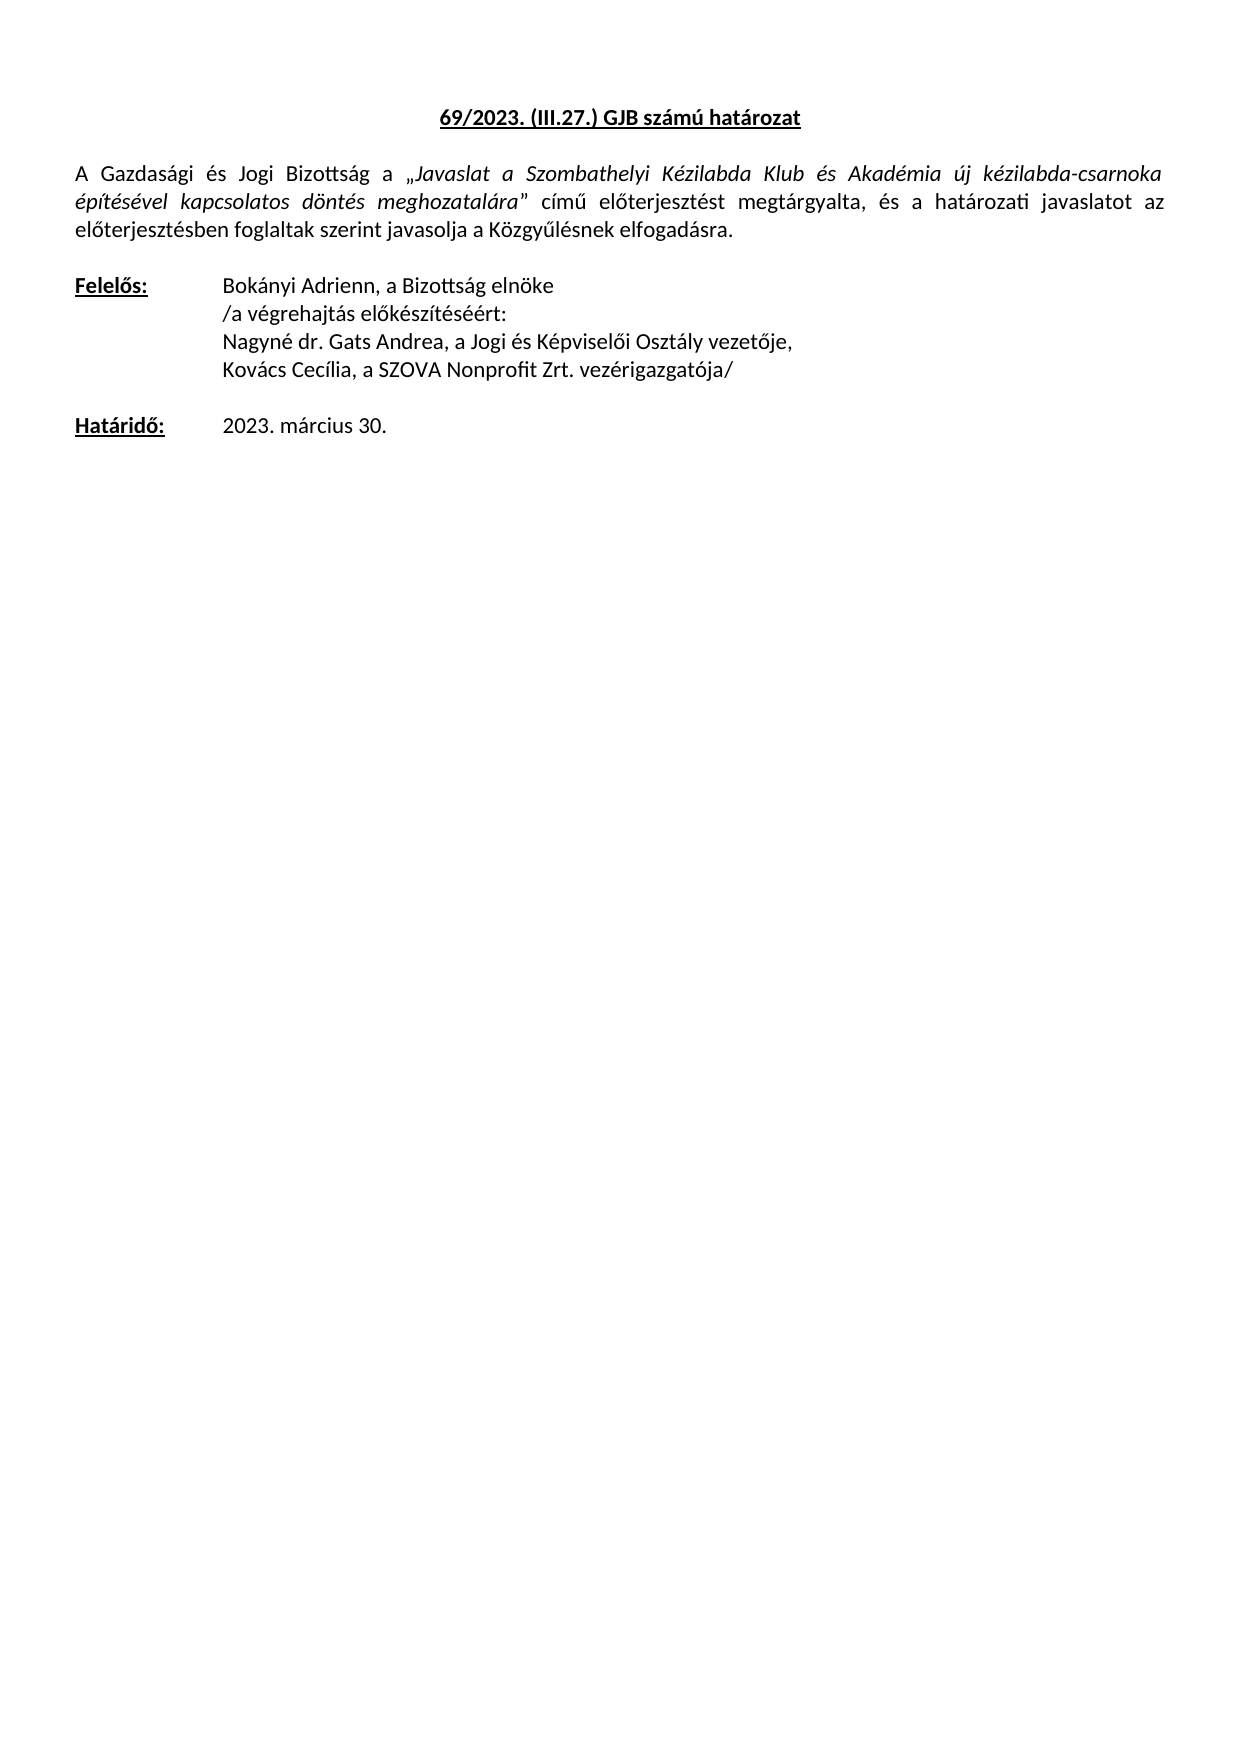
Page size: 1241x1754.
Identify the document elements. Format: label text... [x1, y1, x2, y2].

text Felelős: Bokányi Adrienn, a Bizottság elnöke [75, 271, 1165, 299]
text A Gazdasági és Jogi Bizottság a „Javaslat a Szombathelyi Kézilabda Klub és Akadémia új kézilabda-csarnoka építésével kapcsolatos döntés meghozatalára” című előterjesztést megtárgyalta, és a határozati javaslatot az előterjesztésben foglaltak szerint javasolja a Közgyűlésnek elfogadásra. [75, 159, 1165, 243]
text Határidő: 2023. március 30. [75, 411, 1165, 439]
text Kovács Cecília, a SZOVA Nonprofit Zrt. vezérigazgatója/ [149, 355, 1165, 383]
text Nagyné dr. Gats Andrea, a Jogi és Képviselői Osztály vezetője, [149, 327, 1165, 355]
text /a végrehajtás előkészítéséért: [75, 299, 1165, 327]
text 69/2023. (III.27.) GJB számú határozat [75, 103, 1165, 131]
